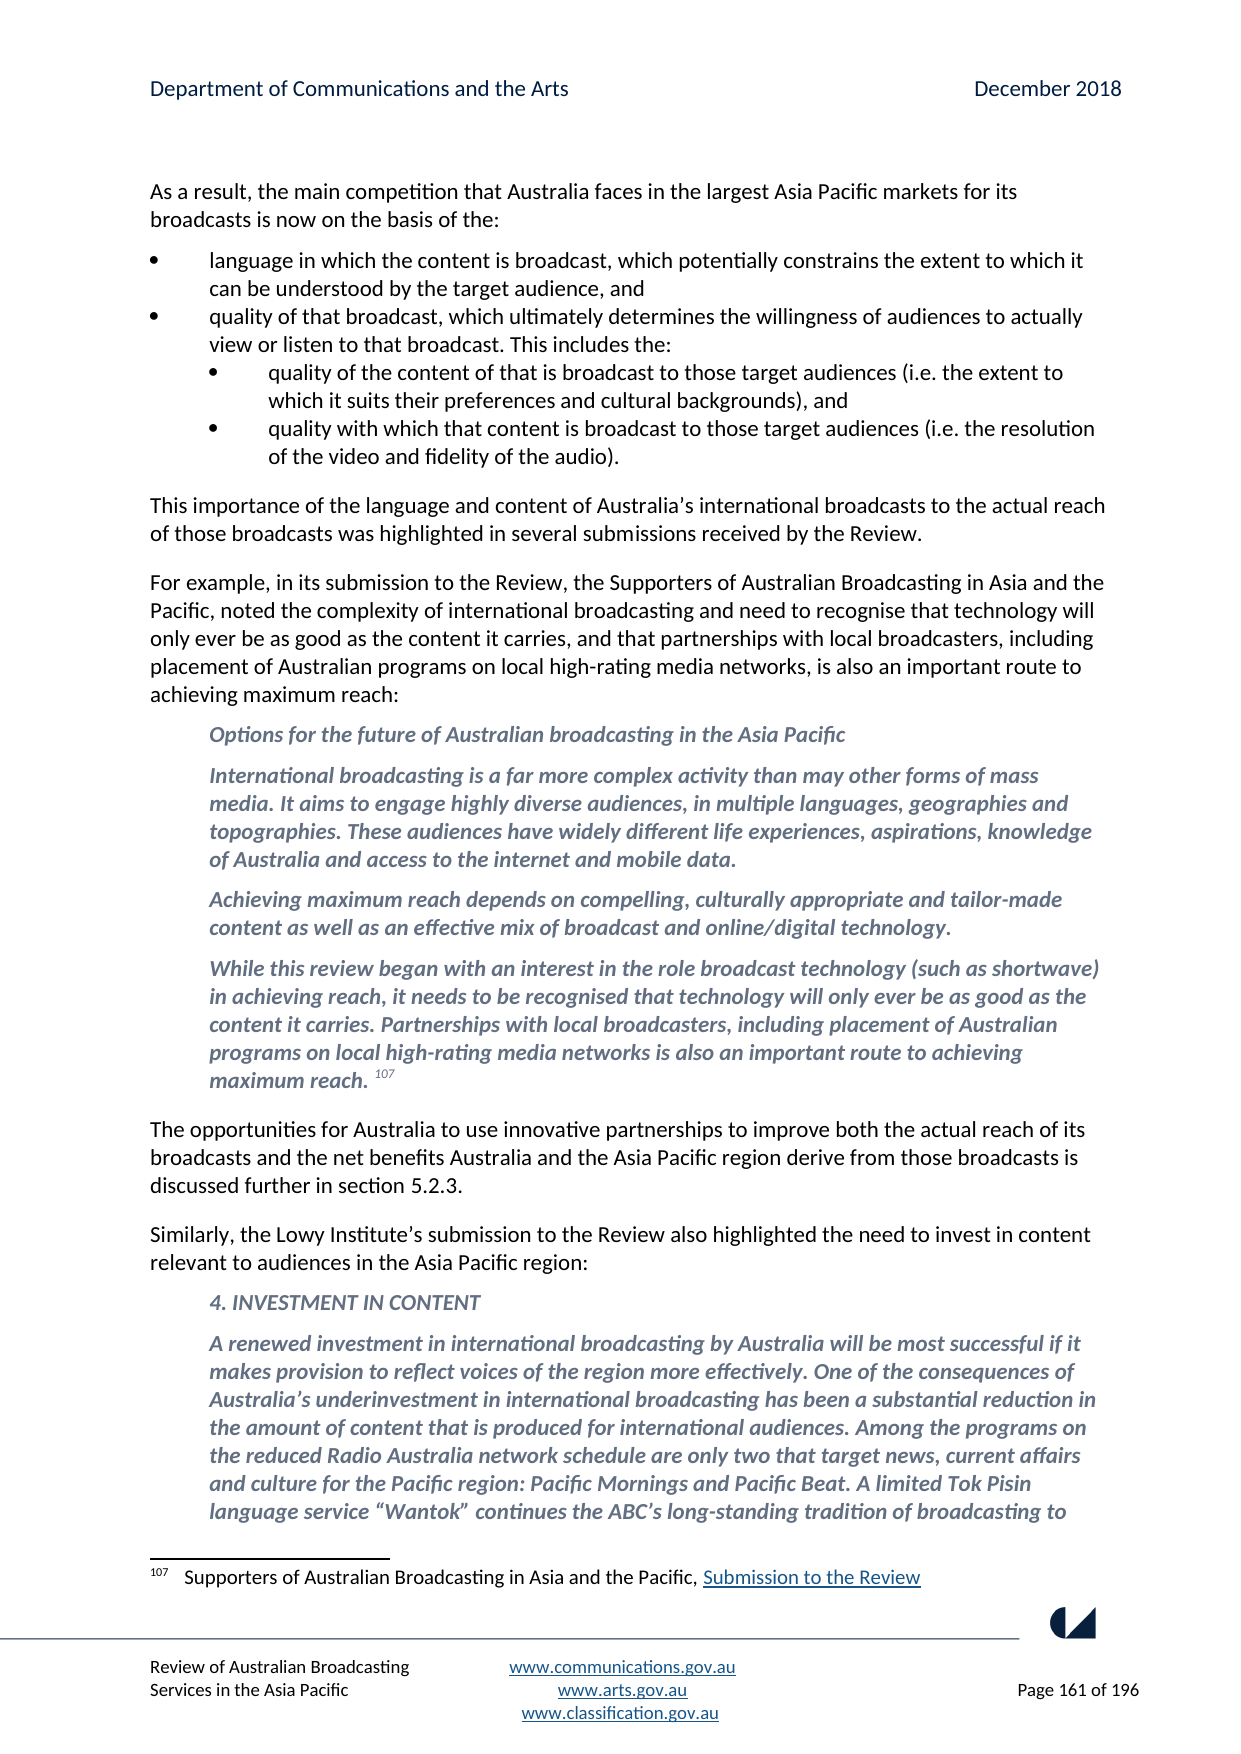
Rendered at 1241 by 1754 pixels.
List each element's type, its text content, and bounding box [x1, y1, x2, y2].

list quality of the content of that is broadcast to those target audiences (i.e. the extent to which it suits their preferences and cultural backgrounds), and [209, 358, 1107, 414]
text Options for the future of Australian broadcasting in the Asia Pacific [209, 720, 1107, 748]
text While this review began with an interest in the role broadcast technology (such as shortwave) in achieving reach, it needs to be recognised that technology will only ever be as good as the content it carries. Partnerships with local broadcasters, including placement of Australian programs on local high-rating media networks is also an important route to achieving maximum reach. [209, 954, 1107, 1094]
list quality of that broadcast, which ultimately determines the willingness of audiences to actually view or listen to that broadcast. This includes the: [150, 302, 1107, 358]
list language in which the content is broadcast, which potentially constrains the extent to which it can be understood by the target audience, and [150, 246, 1107, 302]
text As a result, the main competition that Australia faces in the largest Asia Pacific markets for its broadcasts is now on the basis of the: [150, 177, 1107, 233]
text International broadcasting is a far more complex activity than may other forms of mass media. It aims to engage highly diverse audiences, in multiple languages, geographies and topographies. These audiences have widely different life experiences, aspirations, knowledge of Australia and access to the internet and mobile data. [209, 761, 1107, 873]
text Similarly, the Lowy Institute’s submission to the Review also highlighted the need to invest in content relevant to audiences in the Asia Pacific region: [150, 1220, 1107, 1276]
text 4. INVESTMENT IN CONTENT [209, 1288, 1107, 1316]
list quality with which that content is broadcast to those target audiences (i.e. the resolution of the video and fidelity of the audio). [209, 414, 1107, 470]
text This importance of the language and content of Australia’s international broadcasts to the actual reach of those broadcasts was highlighted in several submissions received by the Review. [150, 491, 1107, 547]
text The opportunities for Australia to use innovative partnerships to improve both the actual reach of its broadcasts and the net benefits Australia and the Asia Pacific region derive from those broadcasts is discussed further in section 5.2.3. [150, 1115, 1107, 1199]
text For example, in its submission to the Review, the Supporters of Australian Broadcasting in Asia and the Pacific, noted the complexity of international broadcasting and need to recognise that technology will only ever be as good as the content it carries, and that partnerships with local broadcasters, including placement of Australian programs on local high-rating media networks, is also an important route to achieving maximum reach: [150, 568, 1107, 708]
picture [0, 1590, 1241, 1656]
text Achieving maximum reach depends on compelling, culturally appropriate and tailor-made content as well as an effective mix of broadcast and online/digital technology. [209, 885, 1107, 941]
